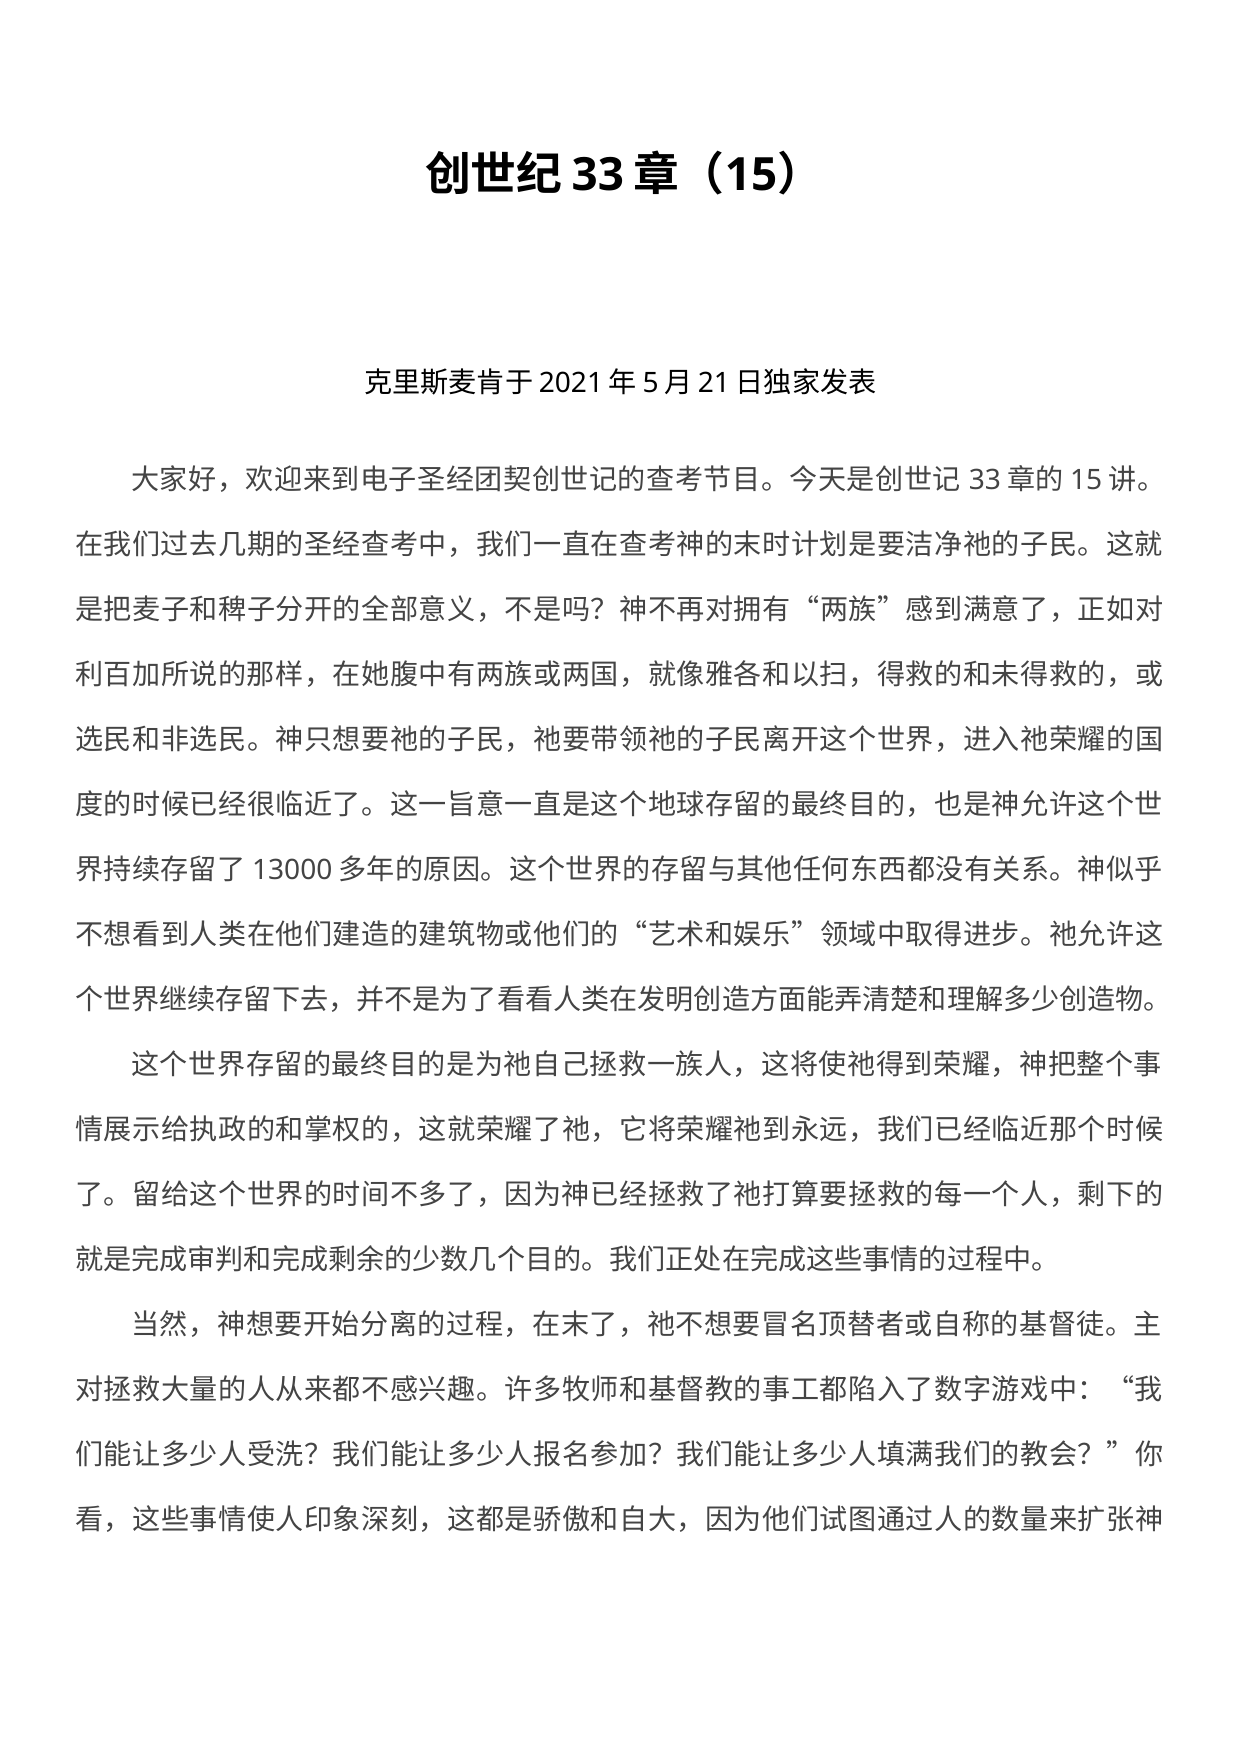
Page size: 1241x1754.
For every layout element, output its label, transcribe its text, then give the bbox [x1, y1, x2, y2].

text 这个世界存留的最终目的是为祂自己拯救一族人，这将使祂得到荣耀，神把整个事情展示给执政的和掌权的，这就荣耀了祂，它将荣耀祂到永远，我们已经临近那个时候了。留给这个世界的时间不多了，因为神已经拯救了祂打算要拯救的每一个人，剩下的就是完成审判和完成剩余的少数几个目的。我们正处在完成这些事情的过程中。 [75, 1030, 1165, 1290]
subtitle 创世纪33章（15） [75, 122, 1165, 219]
text 克里斯麦肯于2021年5月21日独家发表 [75, 347, 1165, 412]
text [75, 1290, 1165, 1550]
text 大家好，欢迎来到电子圣经团契创世记的查考节目。今天是创世记33章的15讲。在我们过去几期的圣经查考中，我们一直在查考神的末时计划是要洁净祂的子民。这就是把麦子和稗子分开的全部意义，不是吗？神不再对拥有“两族”感到满意了，正如对利百加所说的那样，在她腹中有两族或两国，就像雅各和以扫，得救的和未得救的，或选民和非选民。神只想要祂的子民，祂要带领祂的子民离开这个世界，进入祂荣耀的国度的时候已经很临近了。这一旨意一直是这个地球存留的最终目的，也是神允许这个世界持续存留了13000多年的原因。这个世界的存留与其他任何东西都没有关系。神似乎不想看到人类在他们建造的建筑物或他们的“艺术和娱乐”领域中取得进步。祂允许这个世界继续存留下去，并不是为了看看人类在发明创造方面能弄清楚和理解多少创造物。 [75, 445, 1165, 1030]
